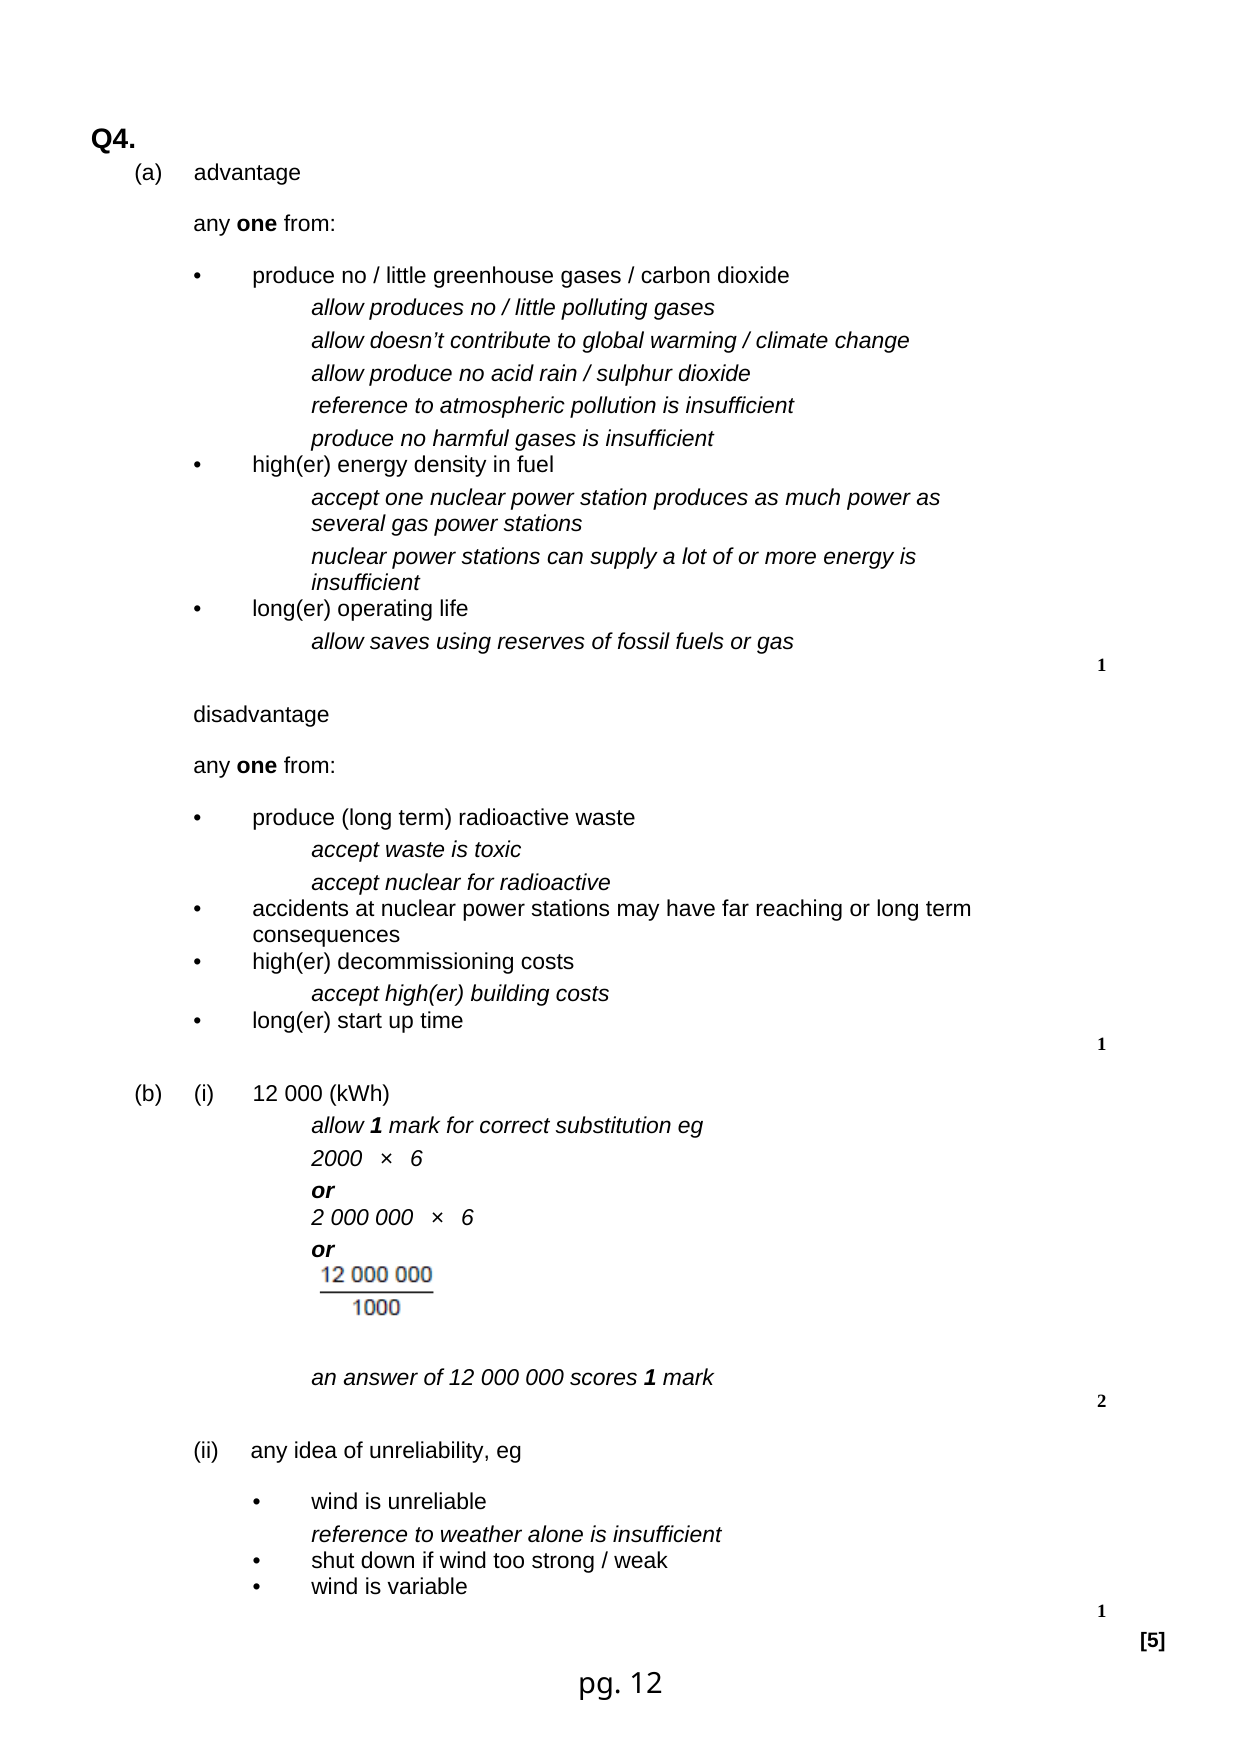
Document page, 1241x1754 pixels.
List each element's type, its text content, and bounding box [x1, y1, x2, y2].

text 1 [75, 1600, 1106, 1621]
text • long(er) start up time [193, 1007, 1047, 1033]
text • high(er) energy density in fuel [193, 451, 1047, 477]
text (b) (i) 12 000 (kWh) [134, 1080, 1047, 1106]
text (a) advantage [134, 159, 1106, 185]
text 2 [75, 1390, 1106, 1412]
text • wind is variable [252, 1573, 1047, 1600]
text 2000 × 6 [311, 1145, 988, 1171]
text • accidents at nuclear power stations may have far reaching or long term consequences [193, 895, 1047, 948]
text allow 1 mark for correct substitution eg [311, 1112, 988, 1139]
text disadvantage [193, 701, 1047, 727]
text or [311, 1236, 988, 1325]
text • long(er) operating life [193, 595, 1047, 622]
text accept waste is toxic [311, 836, 988, 862]
text accept high(er) building costs [311, 980, 988, 1007]
text or 2 000 000 × 6 [311, 1177, 988, 1230]
text produce no harmful gases is insufficient [311, 425, 988, 451]
text allow saves using reserves of fossil fuels or gas [311, 628, 988, 654]
text nuclear power stations can supply a lot of or more energy is insufficient [311, 543, 988, 595]
text an answer of 12 000 000 scores 1 mark [311, 1364, 988, 1390]
text • high(er) decommissioning costs [193, 948, 1047, 974]
text 1 [75, 654, 1106, 676]
text reference to atmospheric pollution is insufficient [311, 392, 988, 418]
text accept nuclear for radioactive [311, 869, 988, 895]
text • shut down if wind too strong / weak [252, 1547, 1047, 1573]
text reference to weather alone is insufficient [311, 1521, 988, 1547]
text allow produces no / little polluting gases [311, 294, 988, 321]
text allow produce no acid rain / sulphur dioxide [311, 359, 988, 386]
text accept one nuclear power station produces as much power as several gas power stations [311, 484, 988, 536]
picture [319, 1262, 440, 1320]
text (ii) any idea of unreliability, eg [193, 1437, 1047, 1463]
text allow doesn’t contribute to global warming / climate change [311, 327, 988, 353]
text any one from: [193, 210, 1047, 237]
text • produce no / little greenhouse gases / carbon dioxide [193, 262, 1047, 288]
text any one from: [193, 752, 1047, 778]
text • wind is unreliable [252, 1488, 1047, 1514]
text 1 [75, 1033, 1106, 1055]
text • produce (long term) radioactive waste [193, 803, 1047, 830]
text [5] [75, 1627, 1165, 1651]
text Q4. [91, 122, 1161, 154]
